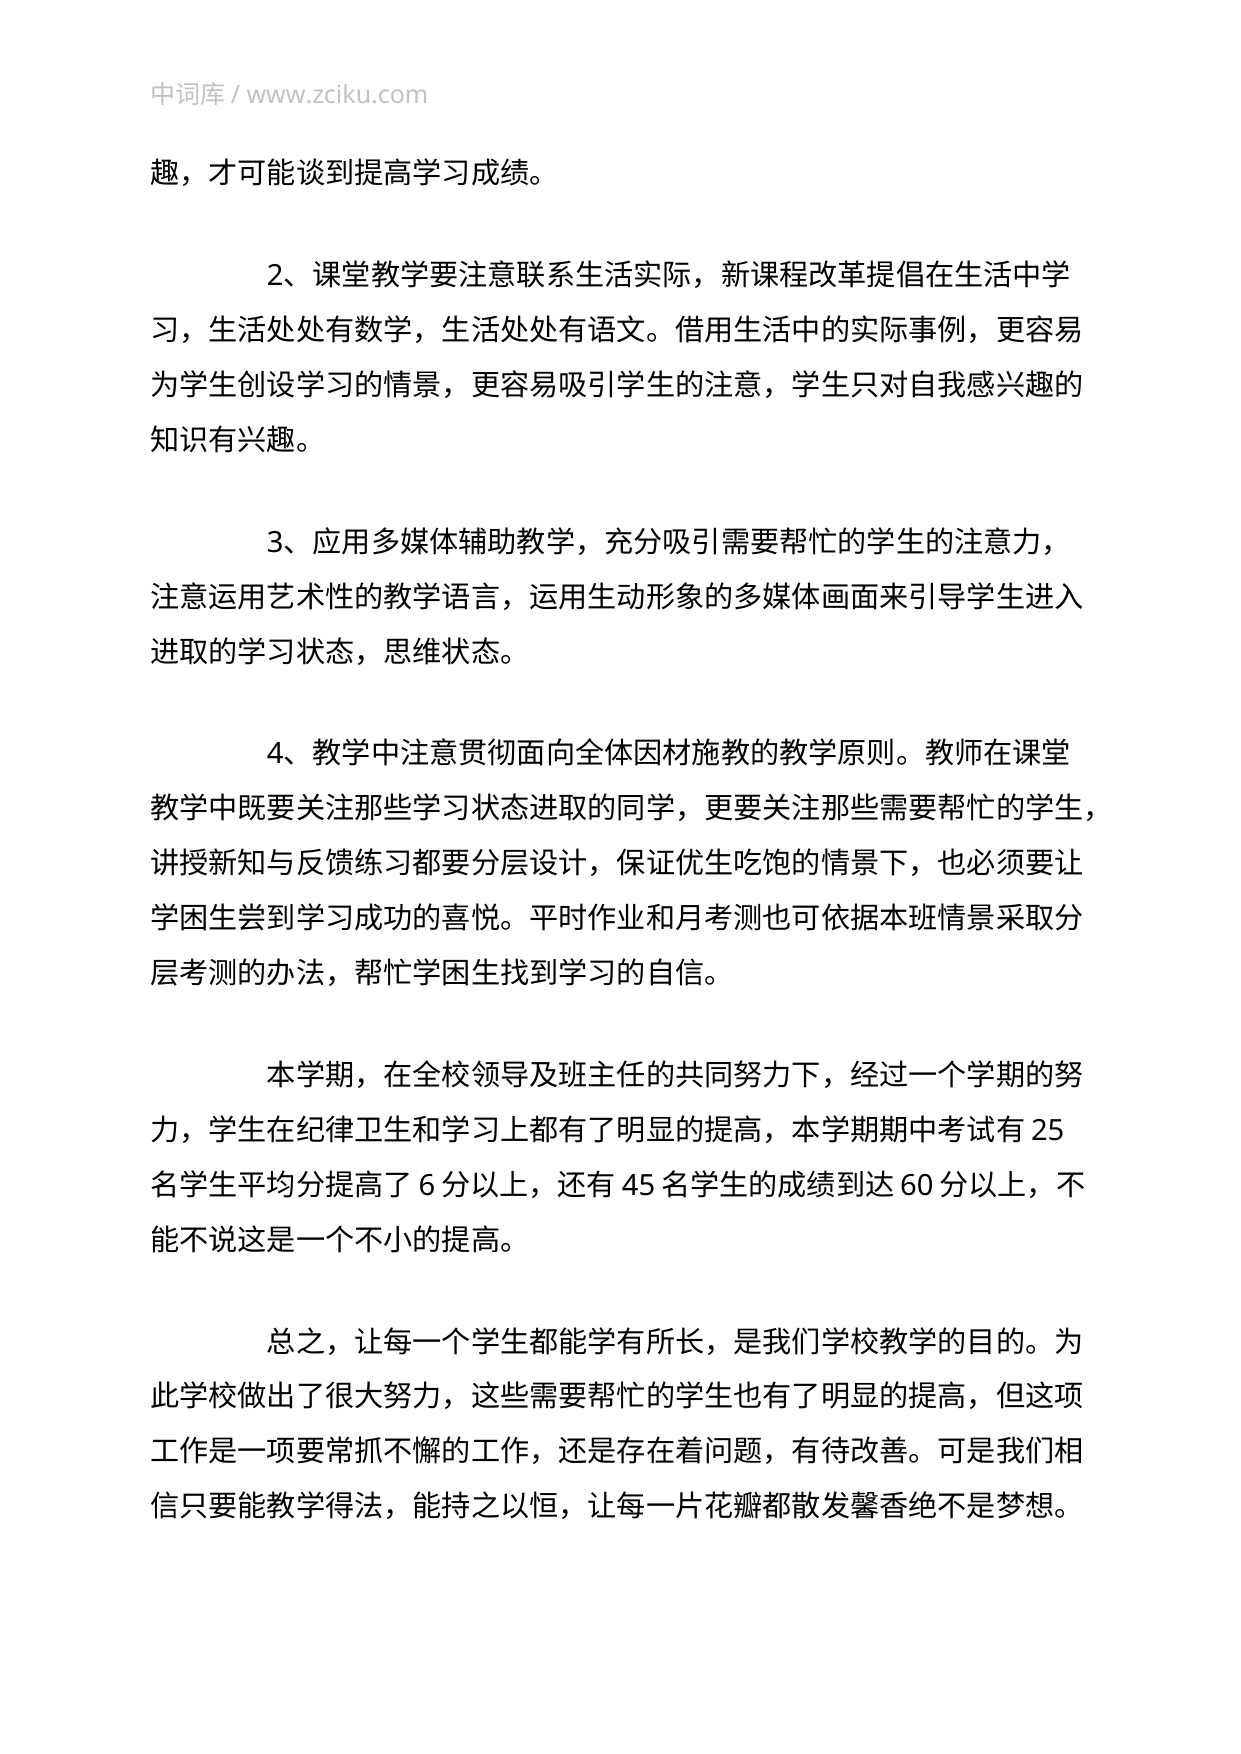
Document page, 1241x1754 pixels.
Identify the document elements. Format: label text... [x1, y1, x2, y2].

text 2、课堂教学要注意联系生活实际，新课程改革提倡在生活中学习，生活处处有数学，生活处处有语文。借用生活中的实际事例，更容易为学生创设学习的情景，更容易吸引学生的注意，学生只对自我感兴趣的知识有兴趣。 [150, 252, 1090, 459]
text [150, 150, 1090, 192]
text 3、应用多媒体辅助教学，充分吸引需要帮忙的学生的注意力，注意运用艺术性的教学语言，运用生动形象的多媒体画面来引导学生进入进取的学习状态，思维状态。 [150, 518, 1090, 671]
text 总之，让每一个学生都能学有所长，是我们学校教学的目的。为此学校做出了很大努力，这些需要帮忙的学生也有了明显的提高，但这项工作是一项要常抓不懈的工作，还是存在着问题，有待改善。可是我们相信只要能教学得法，能持之以恒，让每一片花瓣都散发馨香绝不是梦想。 [150, 1318, 1090, 1525]
text 本学期，在全校领导及班主任的共同努力下，经过一个学期的努力，学生在纪律卫生和学习上都有了明显的提高，本学期期中考试有25名学生平均分提高了6分以上，还有45名学生的成绩到达60分以上，不能不说这是一个不小的提高。 [150, 1051, 1090, 1259]
text 4、教学中注意贯彻面向全体因材施教的教学原则。教师在课堂教学中既要关注那些学习状态进取的同学，更要关注那些需要帮忙的学生，讲授新知与反馈练习都要分层设计，保证优生吃饱的情景下，也必须要让学困生尝到学习成功的喜悦。平时作业和月考测也可依据本班情景采取分层考测的办法，帮忙学困生找到学习的自信。 [150, 730, 1090, 992]
